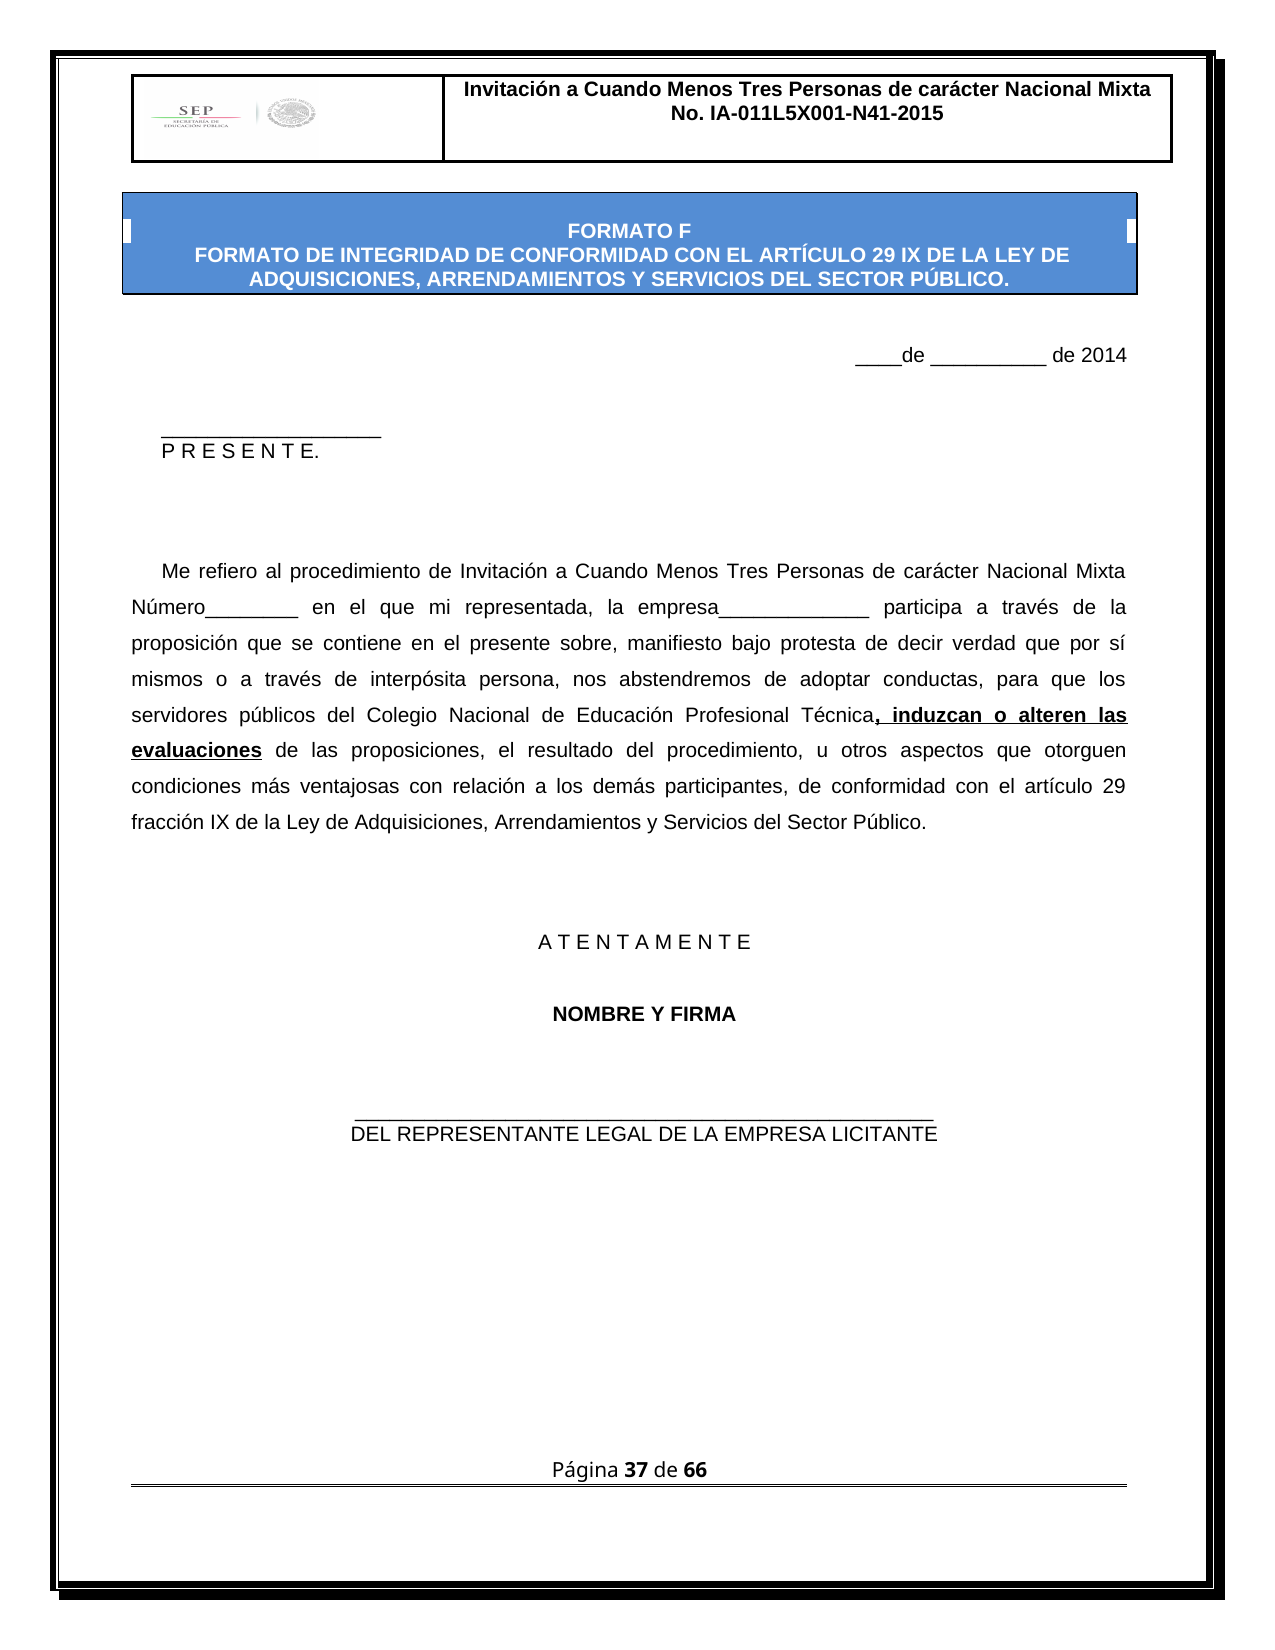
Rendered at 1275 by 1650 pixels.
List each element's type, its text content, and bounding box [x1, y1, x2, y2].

text ___________________ [131, 415, 1127, 439]
subtitle FORMATO F [131, 219, 1127, 240]
text Me refiero al procedimiento de Invitación a Cuando Menos Tres Personas de carácter Nacional Mixta Número________ en el que mi representada, la empresa_____________ participa a través de la proposición que se contiene en el presente sobre, manifiesto bajo protesta de decir verdad que por sí mismos o a través de interpósita persona, nos abstendremos de adoptar conductas, para que los servidores públicos del Colegio Nacional de Educación Profesional Técnica, induzcan o alteren las evaluaciones de las proposiciones, el resultado del procedimiento, u otros aspectos que otorguen condiciones más ventajosas con relación a los demás participantes, de conformidad con el artículo 29 fracción IX de la Ley de Adquisiciones, Arrendamientos y Servicios del Sector Público. [131, 559, 1127, 834]
text ____de __________ de 2014 [131, 343, 1127, 367]
text A T E N T A M E N T E [131, 930, 1127, 954]
text DEL REPRESENTANTE LEGAL DE LA EMPRESA LICITANTE [131, 1122, 1127, 1146]
picture [144, 77, 320, 159]
text P R E S E N T E. [131, 439, 1127, 463]
text NOMBRE Y FIRMA [131, 1002, 1127, 1026]
text __________________________________________________ [131, 1098, 1127, 1122]
subtitle FORMATO DE INTEGRIDAD DE CONFORMIDAD CON EL ARTÍCULO 29 IX DE LA LEY DE ADQUISICIONES, ARRENDAMIENTOS Y SERVICIOS DEL SECTOR PÚBLICO. [123, 240, 1136, 293]
